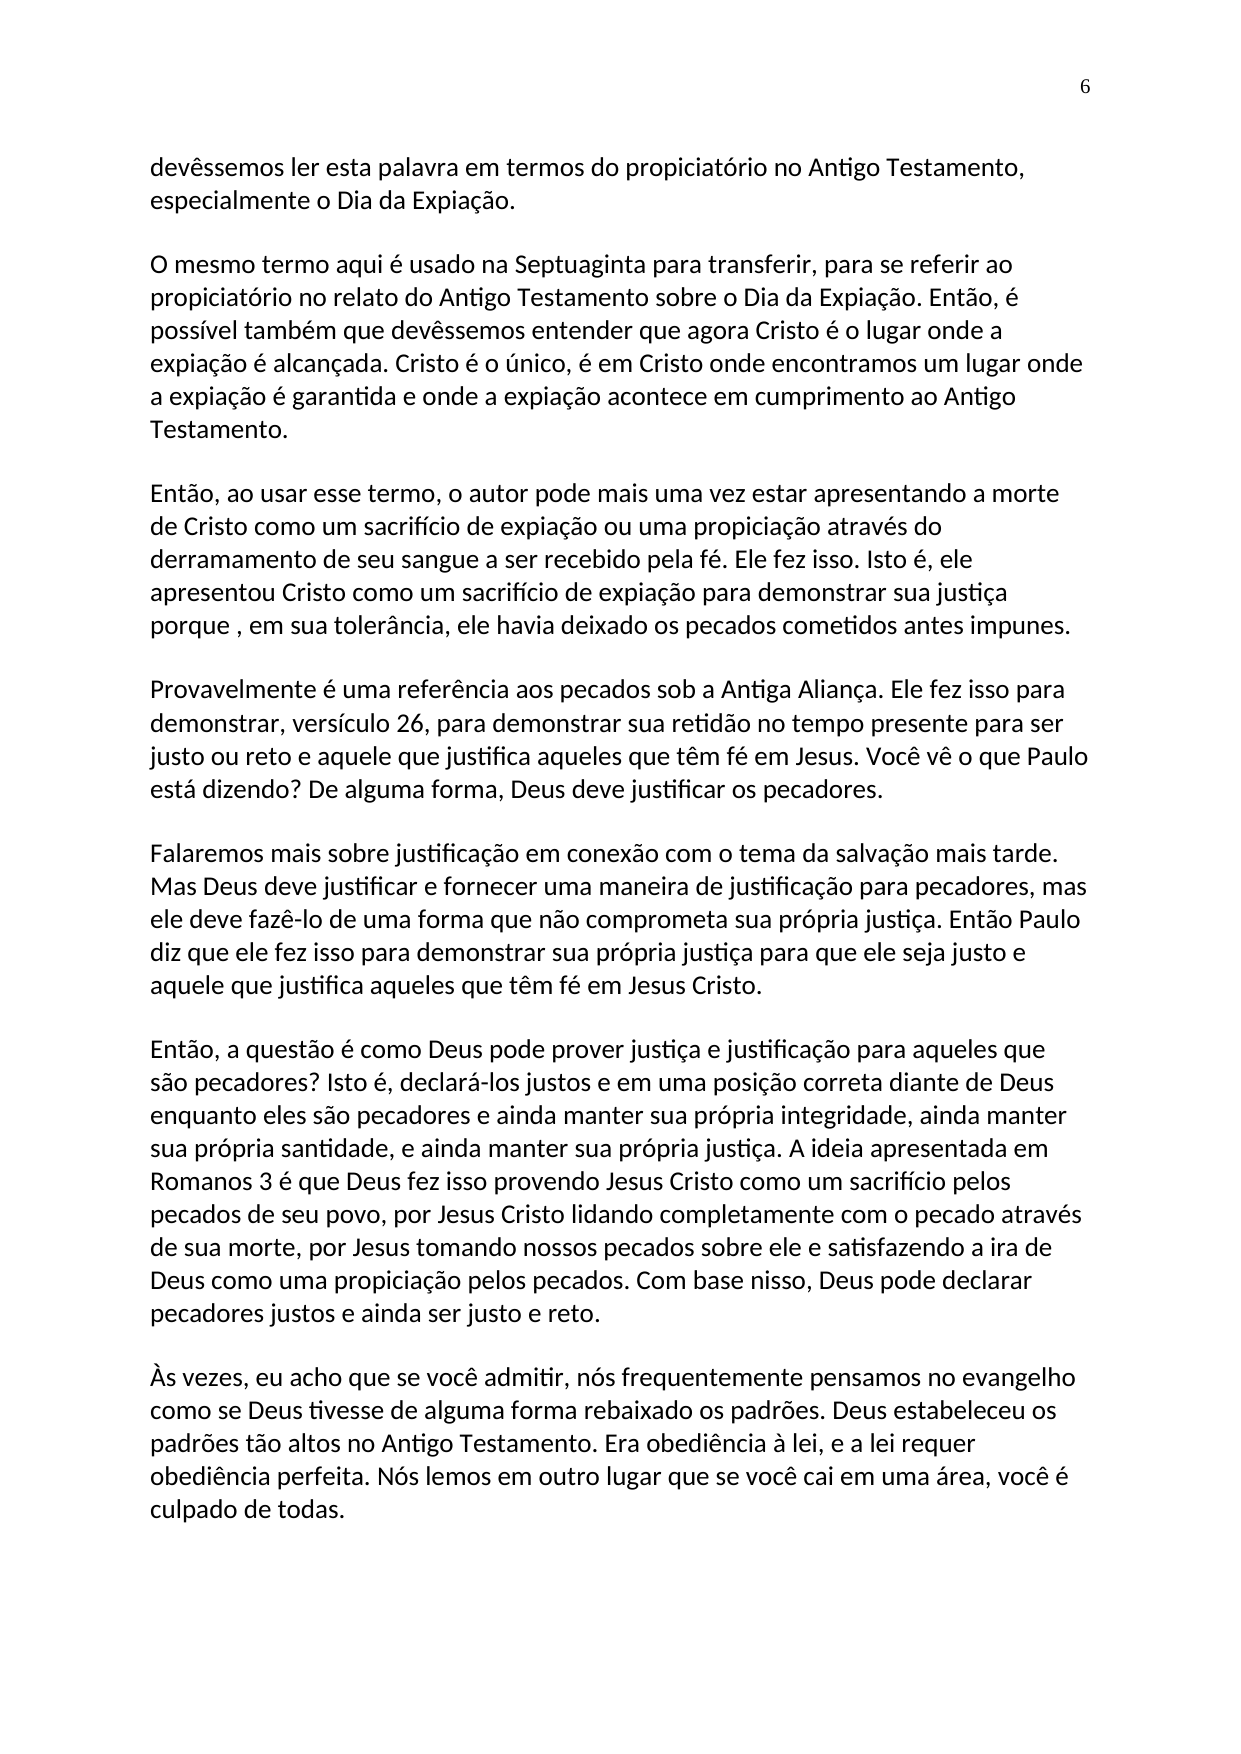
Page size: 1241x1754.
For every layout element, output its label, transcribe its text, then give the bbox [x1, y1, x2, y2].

text Então, a questão é como Deus pode prover justiça e justificação para aqueles que são pecadores? Isto é, declará-los justos e em uma posição correta diante de Deus enquanto eles são pecadores e ainda manter sua própria integridade, ainda manter sua própria santidade, e ainda manter sua própria justiça. A ideia apresentada em Romanos 3 é que Deus fez isso provendo Jesus Cristo como um sacrifício pelos pecados de seu povo, por Jesus Cristo lidando completamente com o pecado através de sua morte, por Jesus tomando nossos pecados sobre ele e satisfazendo a ira de Deus como uma propiciação pelos pecados. Com base nisso, Deus pode declarar pecadores justos e ainda ser justo e reto. [150, 1032, 1090, 1329]
text O mesmo termo aqui é usado na Septuaginta para transferir, para se referir ao propiciatório no relato do Antigo Testamento sobre o Dia da Expiação. Então, é possível também que devêssemos entender que agora Cristo é o lugar onde a expiação é alcançada. Cristo é o único, é em Cristo onde encontramos um lugar onde a expiação é garantida e onde a expiação acontece em cumprimento ao Antigo Testamento. [150, 247, 1090, 445]
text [150, 150, 1090, 216]
text Às vezes, eu acho que se você admitir, nós frequentemente pensamos no evangelho como se Deus tivesse de alguma forma rebaixado os padrões. Deus estabeleceu os padrões tão altos no Antigo Testamento. Era obediência à lei, e a lei requer obediência perfeita. Nós lemos em outro lugar que se você cai em uma área, você é culpado de todas. [150, 1361, 1090, 1526]
text Provavelmente é uma referência aos pecados sob a Antiga Aliança. Ele fez isso para demonstrar, versículo 26, para demonstrar sua retidão no tempo presente para ser justo ou reto e aquele que justifica aqueles que têm fé em Jesus. Você vê o que Paulo está dizendo? De alguma forma, Deus deve justificar os pecadores. [150, 673, 1090, 805]
text Então, ao usar esse termo, o autor pode mais uma vez estar apresentando a morte de Cristo como um sacrifício de expiação ou uma propiciação através do derramamento de seu sangue a ser recebido pela fé. Ele fez isso. Isto é, ele apresentou Cristo como um sacrifício de expiação para demonstrar sua justiça porque , em sua tolerância, ele havia deixado os pecados cometidos antes impunes. [150, 476, 1090, 642]
text Falaremos mais sobre justificação em conexão com o tema da salvação mais tarde. Mas Deus deve justificar e fornecer uma maneira de justificação para pecadores, mas ele deve fazê-lo de uma forma que não comprometa sua própria justiça. Então Paulo diz que ele fez isso para demonstrar sua própria justiça para que ele seja justo e aquele que justifica aqueles que têm fé em Jesus Cristo. [150, 836, 1090, 1001]
